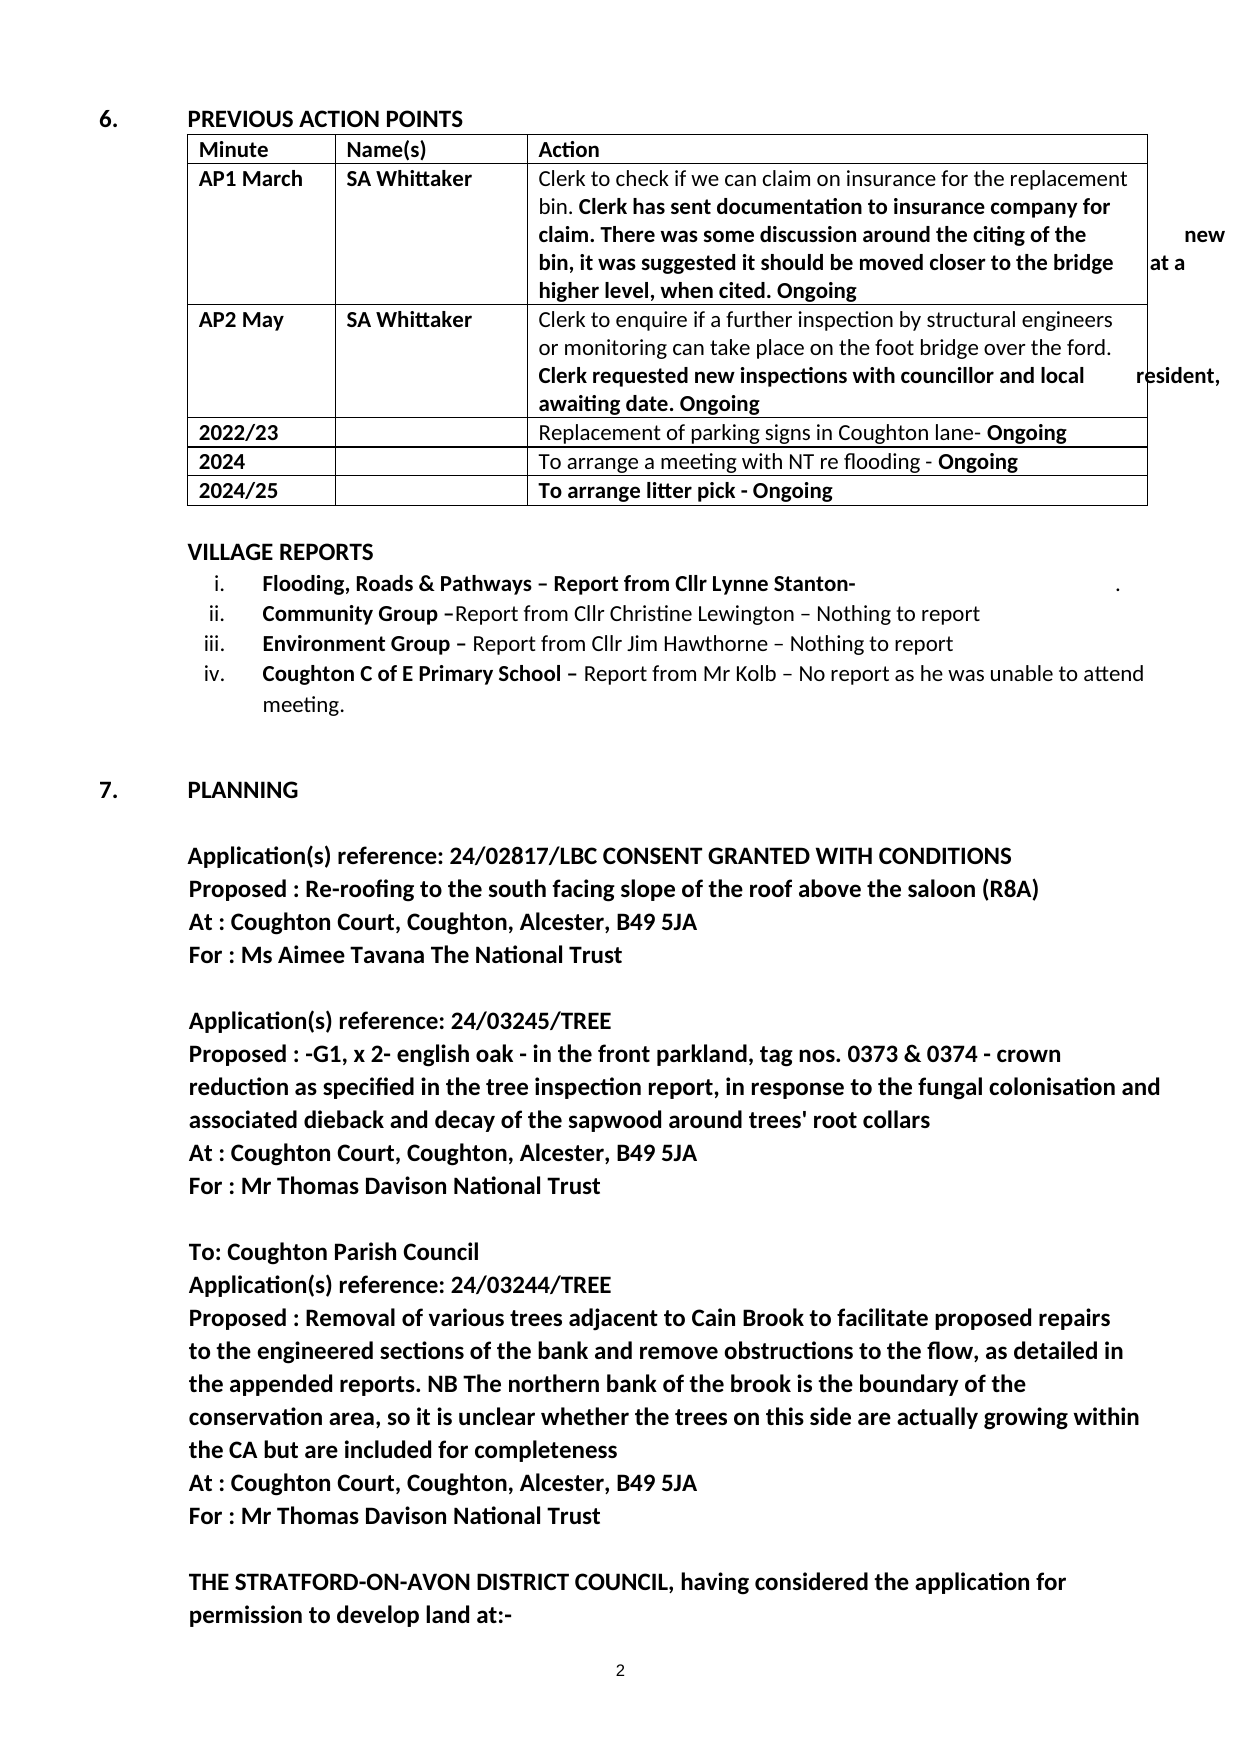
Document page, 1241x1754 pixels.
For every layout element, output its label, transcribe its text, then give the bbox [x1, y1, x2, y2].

text To: Coughton Parish Council [114, 1236, 1162, 1267]
list Flooding, Roads & Pathways – Report from Cllr Lynne Stanton- . [225, 569, 1162, 597]
text VILLAGE REPORTS [187, 536, 1162, 567]
table_cell AP1 March [188, 164, 335, 304]
text For : Mr Thomas Davison National Trust [114, 1170, 1162, 1201]
text Proposed : Removal of various trees adjacent to Cain Brook to facilitate proposed repairs [114, 1302, 1162, 1333]
table_cell 2024/25 [188, 476, 335, 504]
text For : Ms Aimee Tavana The National Trust [114, 939, 1162, 969]
table_cell [336, 418, 527, 446]
table_cell 2024 [188, 448, 335, 475]
text permission to develop land at:- [114, 1599, 1162, 1629]
table_cell SA Whittaker [336, 164, 527, 304]
list Coughton C of E Primary School – Report from Mr Kolb – No report as he was unable to attend meeting. [225, 659, 1162, 718]
text to the engineered sections of the bank and remove obstructions to the flow, as detailed in the appended reports. NB The northern bank of the brook is the boundary of the conservation area, so it is unclear whether the trees on this side are actually growing within the CA but are included for completeness [189, 1335, 1162, 1464]
text reduction as specified in the tree inspection report, in response to the fungal colonisation and [114, 1071, 1162, 1102]
table_cell To arrange a meeting with NT re flooding - Ongoing [528, 448, 1147, 475]
table_cell [336, 448, 527, 475]
table_cell Replacement of parking signs in Coughton lane- Ongoing [528, 418, 1147, 446]
text Application(s) reference: 24/02817/LBC CONSENT GRANTED WITH CONDITIONS [187, 840, 1162, 870]
text At : Coughton Court, Coughton, Alcester, B49 5JA [114, 1137, 1162, 1168]
text associated dieback and decay of the sapwood around trees' root collars [114, 1104, 1162, 1134]
list Environment Group – Report from Cllr Jim Hawthorne – Nothing to report [225, 629, 1162, 657]
list Community Group –Report from Cllr Christine Lewington – Nothing to report [225, 599, 1162, 627]
text Application(s) reference: 24/03245/TREE [114, 1005, 1162, 1036]
table_header Action [528, 135, 1147, 163]
table_cell Clerk to enquire if a further inspection by structural engineers or monitoring can take place on the foot bridge over the ford. Clerk requested new inspections with councillor and local resident, awaiting date. Ongoing [528, 305, 1147, 417]
table_header Minute [188, 135, 335, 163]
list PLANNING [99, 774, 1162, 804]
table_cell Clerk to check if we can claim on insurance for the replacement bin. Clerk has sent documentation to insurance company for claim. There was some discussion around the citing of the new bin, it was suggested it should be moved closer to the bridge at a higher level, when cited. Ongoing [528, 164, 1147, 304]
table_cell AP2 May [188, 305, 335, 417]
text Proposed : Re-roofing to the south facing slope of the roof above the saloon (R8A) [114, 873, 1162, 903]
table_cell SA Whittaker [336, 305, 527, 417]
text At : Coughton Court, Coughton, Alcester, B49 5JA [114, 1467, 1162, 1497]
table_cell [336, 476, 527, 504]
table_cell 2022/23 [188, 418, 335, 446]
text Application(s) reference: 24/03244/TREE [114, 1269, 1162, 1300]
text THE STRATFORD-ON-AVON DISTRICT COUNCIL, having considered the application for [114, 1566, 1162, 1597]
table_cell To arrange litter pick - Ongoing [528, 476, 1147, 504]
text Proposed : -G1, x 2- english oak - in the front parkland, tag nos. 0373 & 0374 - crown [114, 1038, 1162, 1068]
text At : Coughton Court, Coughton, Alcester, B49 5JA [114, 906, 1162, 936]
table_header Name(s) [336, 135, 527, 163]
text For : Mr Thomas Davison National Trust [114, 1500, 1162, 1531]
list PREVIOUS ACTION POINTS [99, 103, 1162, 134]
